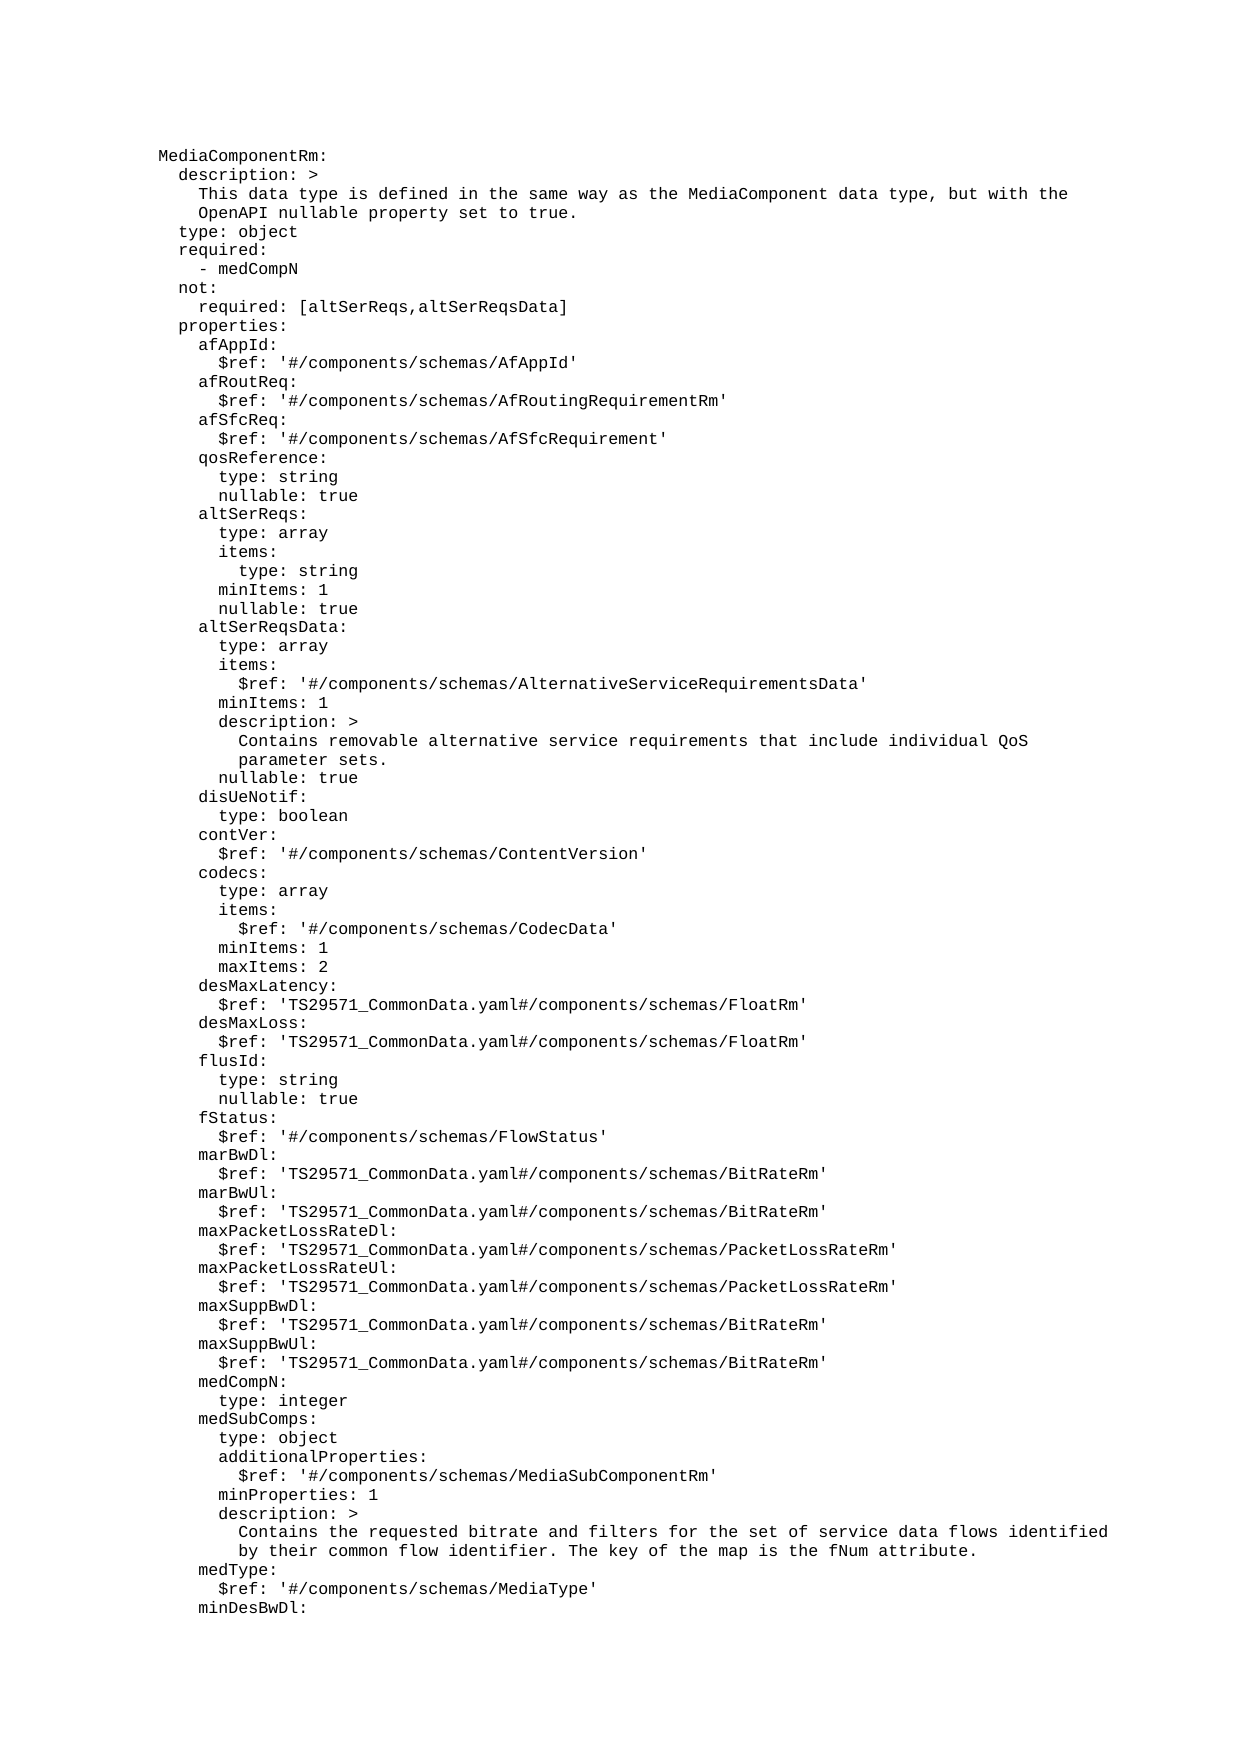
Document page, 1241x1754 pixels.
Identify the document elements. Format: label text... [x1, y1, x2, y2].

text maxPacketLossRateUl: [118, 1260, 1122, 1279]
text $ref: '#/components/schemas/AfSfcRequirement' [118, 431, 1122, 449]
text description: > [118, 1505, 1122, 1524]
text properties: [118, 317, 1122, 336]
text type: object [118, 1430, 1122, 1449]
text required: [118, 242, 1122, 261]
text type: array [118, 638, 1122, 657]
text qosReference: [118, 449, 1122, 468]
text fStatus: [118, 1109, 1122, 1128]
text Contains the requested bitrate and filters for the set of service data flows identified [118, 1524, 1122, 1543]
text $ref: 'TS29571_CommonData.yaml#/components/schemas/FloatRm' [118, 996, 1122, 1015]
text type: integer [118, 1392, 1122, 1411]
text maxSuppBwDl: [118, 1298, 1122, 1317]
text $ref: '#/components/schemas/MediaSubComponentRm' [118, 1467, 1122, 1486]
text type: array [118, 883, 1122, 902]
text $ref: 'TS29571_CommonData.yaml#/components/schemas/BitRateRm' [118, 1203, 1122, 1222]
text minProperties: 1 [118, 1486, 1122, 1505]
text $ref: '#/components/schemas/ContentVersion' [118, 845, 1122, 864]
text disUeNotif: [118, 789, 1122, 808]
text $ref: '#/components/schemas/AfAppId' [118, 355, 1122, 374]
text maxPacketLossRateDl: [118, 1222, 1122, 1241]
text $ref: '#/components/schemas/MediaType' [118, 1581, 1122, 1599]
text items: [118, 902, 1122, 921]
text codecs: [118, 864, 1122, 883]
text additionalProperties: [118, 1449, 1122, 1467]
text afRoutReq: [118, 374, 1122, 393]
text items: [118, 657, 1122, 676]
text $ref: '#/components/schemas/CodecData' [118, 921, 1122, 939]
text type: boolean [118, 808, 1122, 826]
text nullable: true [118, 770, 1122, 789]
text marBwUl: [118, 1185, 1122, 1203]
text type: object [118, 223, 1122, 242]
text flusId: [118, 1053, 1122, 1072]
text This data type is defined in the same way as the MediaComponent data type, but with the [118, 185, 1122, 204]
text description: > [118, 713, 1122, 732]
text minItems: 1 [118, 694, 1122, 713]
text afSfcReq: [118, 412, 1122, 431]
text contVer: [118, 826, 1122, 845]
text desMaxLatency: [118, 977, 1122, 996]
text nullable: true [118, 487, 1122, 506]
text OpenAPI nullable property set to true. [118, 204, 1122, 223]
text parameter sets. [118, 751, 1122, 770]
text $ref: 'TS29571_CommonData.yaml#/components/schemas/PacketLossRateRm' [118, 1241, 1122, 1260]
text $ref: 'TS29571_CommonData.yaml#/components/schemas/FloatRm' [118, 1034, 1122, 1053]
text medSubComps: [118, 1411, 1122, 1430]
text marBwDl: [118, 1147, 1122, 1166]
text type: string [118, 562, 1122, 581]
text by their common flow identifier. The key of the map is the fNum attribute. [118, 1543, 1122, 1562]
text minDesBwDl: [118, 1599, 1122, 1618]
text description: > [118, 167, 1122, 185]
text type: string [118, 1072, 1122, 1090]
text type: string [118, 468, 1122, 487]
text altSerReqs: [118, 506, 1122, 525]
text $ref: '#/components/schemas/AlternativeServiceRequirementsData' [118, 676, 1122, 694]
text not: [118, 280, 1122, 298]
text minItems: 1 [118, 581, 1122, 600]
text nullable: true [118, 1090, 1122, 1109]
text $ref: 'TS29571_CommonData.yaml#/components/schemas/BitRateRm' [118, 1166, 1122, 1185]
text items: [118, 544, 1122, 562]
text - medCompN [118, 261, 1122, 280]
text Contains removable alternative service requirements that include individual QoS [118, 732, 1122, 751]
text type: array [118, 525, 1122, 544]
text desMaxLoss: [118, 1015, 1122, 1034]
text minItems: 1 [118, 939, 1122, 958]
text $ref: 'TS29571_CommonData.yaml#/components/schemas/BitRateRm' [118, 1317, 1122, 1336]
text altSerReqsData: [118, 619, 1122, 638]
text $ref: '#/components/schemas/FlowStatus' [118, 1128, 1122, 1147]
text MediaComponentRm: [118, 148, 1122, 167]
text maxSuppBwUl: [118, 1336, 1122, 1354]
text $ref: 'TS29571_CommonData.yaml#/components/schemas/BitRateRm' [118, 1354, 1122, 1373]
text medCompN: [118, 1373, 1122, 1392]
text required: [altSerReqs,altSerReqsData] [118, 298, 1122, 317]
text medType: [118, 1562, 1122, 1581]
text afAppId: [118, 336, 1122, 355]
text $ref: '#/components/schemas/AfRoutingRequirementRm' [118, 393, 1122, 412]
text nullable: true [118, 600, 1122, 619]
text maxItems: 2 [118, 958, 1122, 977]
text $ref: 'TS29571_CommonData.yaml#/components/schemas/PacketLossRateRm' [118, 1279, 1122, 1298]
